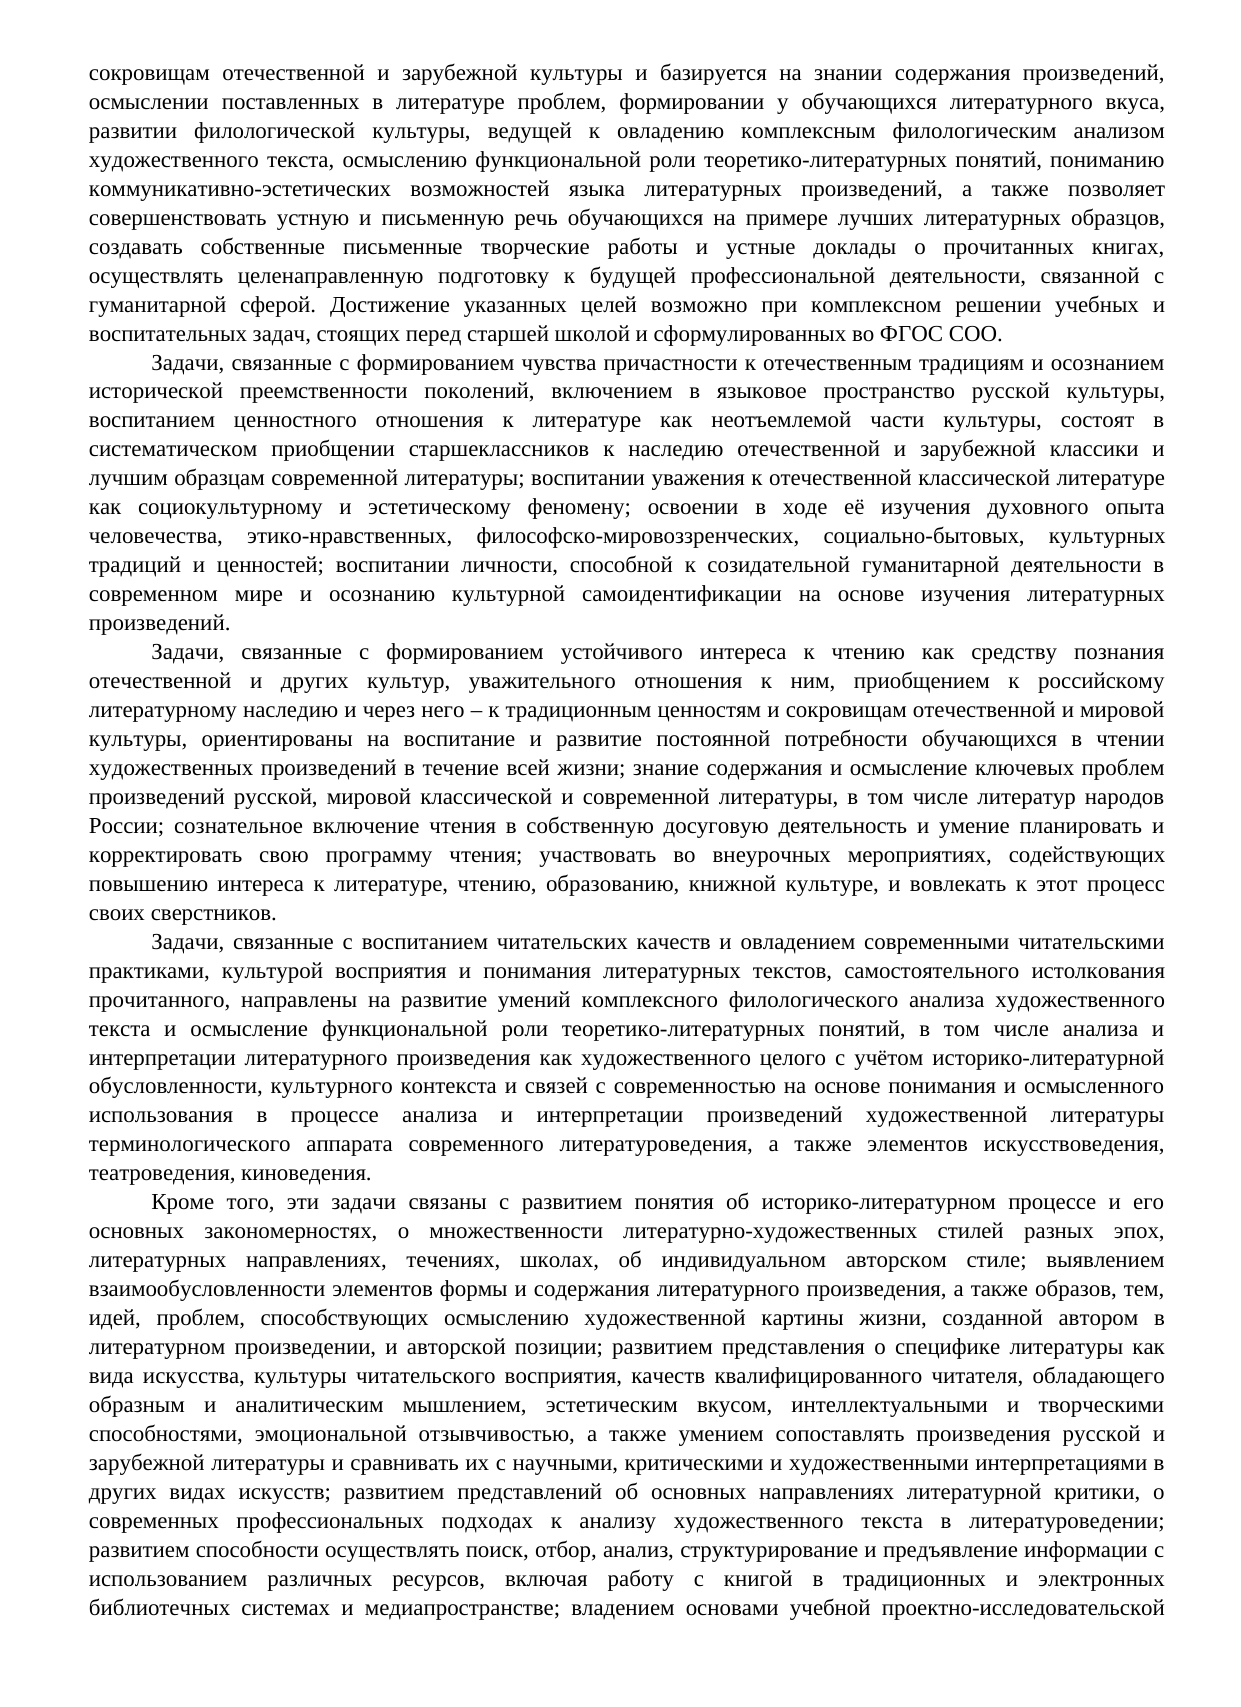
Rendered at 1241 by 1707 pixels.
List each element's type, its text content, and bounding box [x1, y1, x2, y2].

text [89, 59, 1166, 346]
text Задачи, связанные с формированием устойчивого интереса к чтению как средству познания отечественной и других культур, уважительного отношения к ним, приобщением к российскому литературному наследию и через него – к традиционным ценностям и сокровищам отечественной и мировой культуры, ориентированы на воспитание и развитие постоянной потребности обучающихся в чтении художественных произведений в течение всей жизни; знание содержания и осмысление ключевых проблем произведений русской, мировой классической и современной литературы, в том числе литератур народов России; сознательное включение чтения в собственную досуговую деятельность и умение планировать и корректировать свою программу чтения; участвовать во внеурочных мероприятиях, содействующих повышению интереса к литературе, чтению, образованию, книжной культуре, и вовлекать к этот процесс своих сверстников. [89, 638, 1166, 925]
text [89, 1188, 1166, 1620]
text Задачи, связанные с формированием чувства причастности к отечественным традициям и осознанием исторической преемственности поколений, включением в языковое пространство русской культуры, воспитанием ценностного отношения к литературе как неотъемлемой части культуры, состоят в систематическом приобщении старшеклассников к наследию отечественной и зарубежной классики и лучшим образцам современной литературы; воспитании уважения к отечественной классической литературе как социокультурному и эстетическому феномену; освоении в ходе её изучения духовного опыта человечества, этико-нравственных, философско-мировоззренческих, социально-бытовых, культурных традиций и ценностей; воспитании личности, способной к созидательной гуманитарной деятельности в современном мире и осознанию культурной самоидентификации на основе изучения литературных произведений. [89, 349, 1166, 636]
text Задачи, связанные с воспитанием читательских качеств и овладением современными читательскими практиками, культурой восприятия и понимания литературных текстов, самостоятельного истолкования прочитанного, направлены на развитие умений комплексного филологического анализа художественного текста и осмысление функциональной роли теоретико-литературных понятий, в том числе анализа и интерпретации литературного произведения как художественного целого с учётом историко-литературной обусловленности, культурного контекста и связей с современностью на основе понимания и осмысленного использования в процессе анализа и интерпретации произведений художественной литературы терминологического аппарата современного литературоведения, а также элементов искусствоведения, театроведения, киноведения. [89, 928, 1166, 1186]
